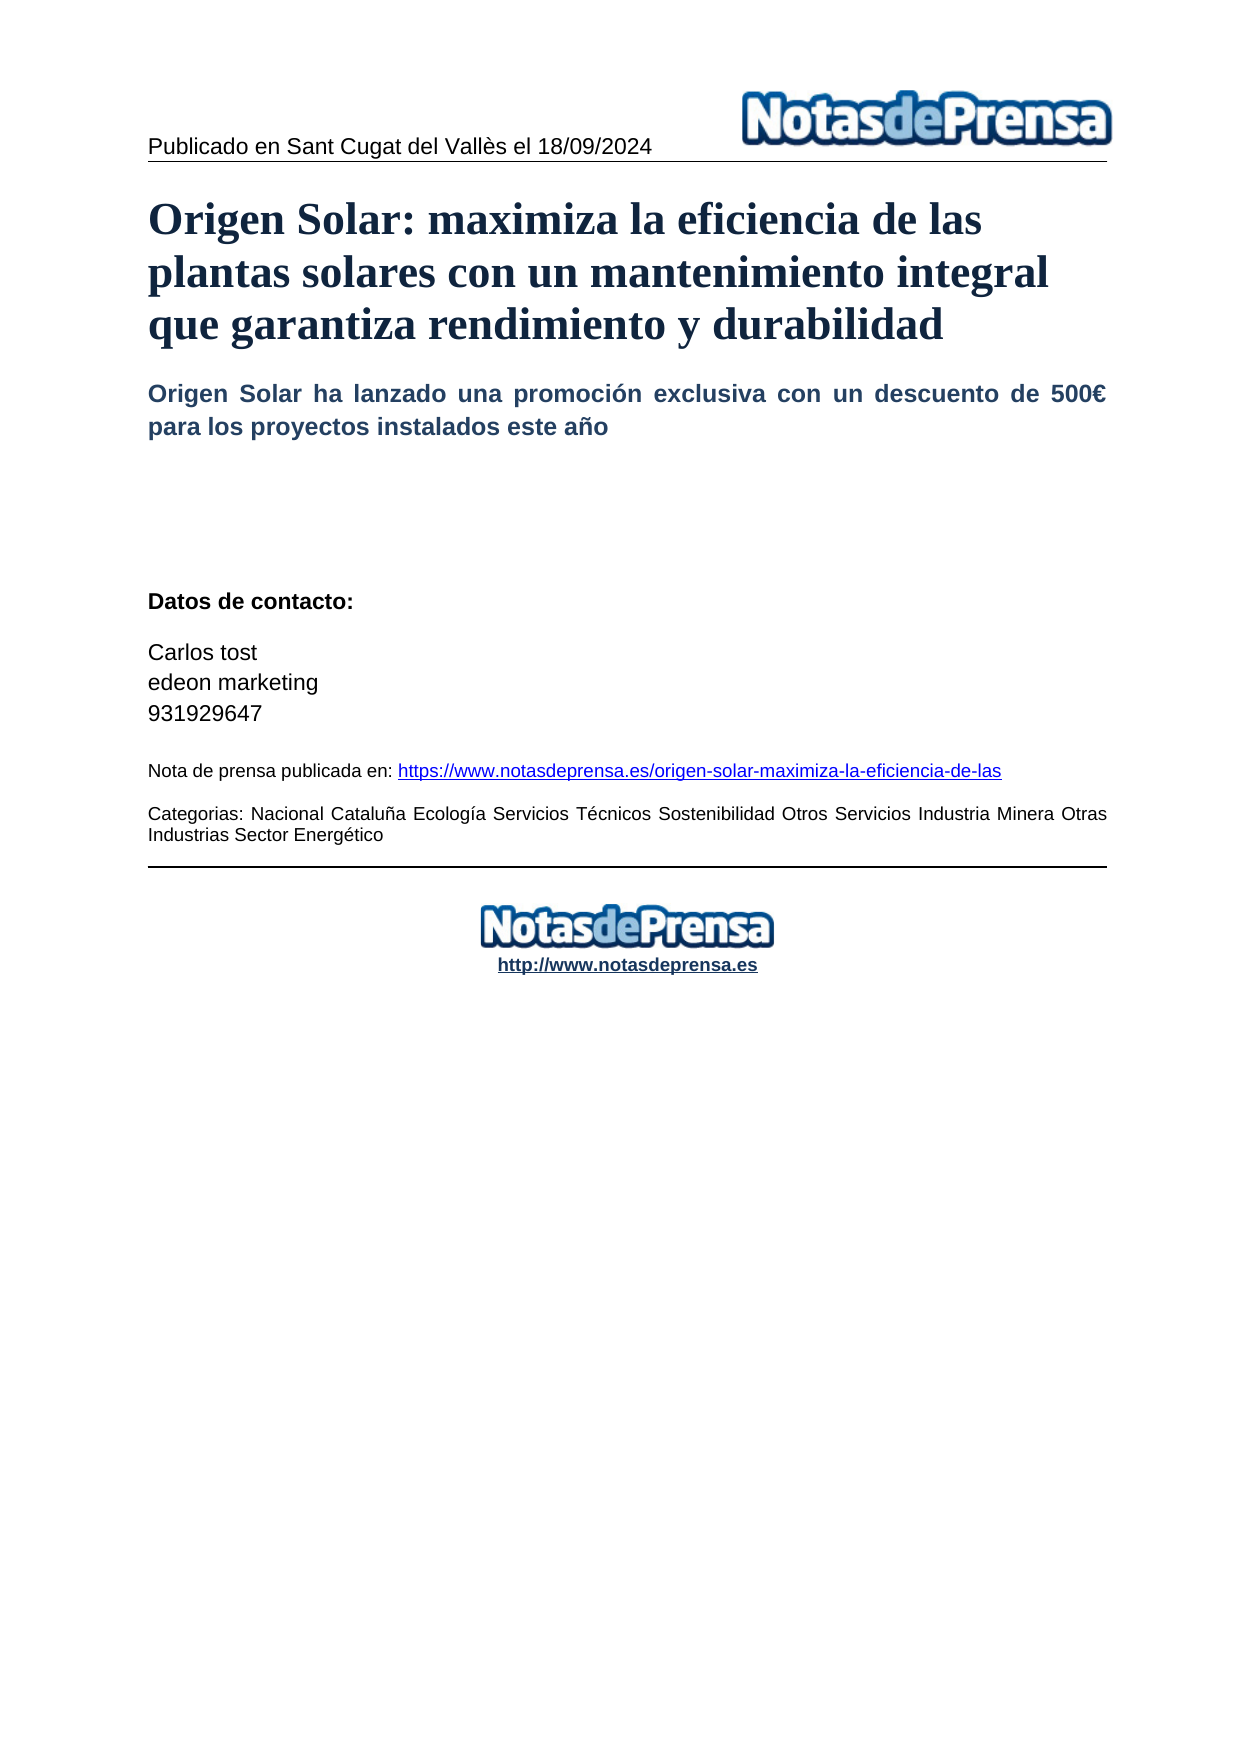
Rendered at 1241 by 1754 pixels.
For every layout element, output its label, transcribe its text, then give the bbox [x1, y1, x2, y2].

text Nota de prensa publicada en: https://www.notasdeprensa.es/origen-solar-maximiza-la-eficiencia-de-las [148, 760, 1107, 782]
text edeon marketing [148, 669, 1063, 696]
text Categorias: Nacional Cataluña Ecología Servicios Técnicos Sostenibilidad Otros Servicios Industria Minera Otras Industrias Sector Energético [148, 802, 1107, 846]
picture [742, 90, 1113, 148]
text 931929647 [148, 699, 1063, 726]
text Carlos tost [148, 639, 1063, 666]
picture [480, 903, 775, 950]
subtitle Origen Solar ha lanzado una promoción exclusiva con un descuento de 500€ para los proyectos instalados este año [148, 379, 1107, 441]
text http://www.notasdeprensa.es [148, 953, 1107, 975]
subtitle Origen Solar: maximiza la eficiencia de las plantas solares con un mantenimiento integral que garantiza rendimiento y durabilidad [148, 192, 1107, 350]
text Datos de contacto: [148, 588, 1107, 614]
text Publicado en Sant Cugat del Vallès el 18/09/2024 [148, 133, 1107, 161]
